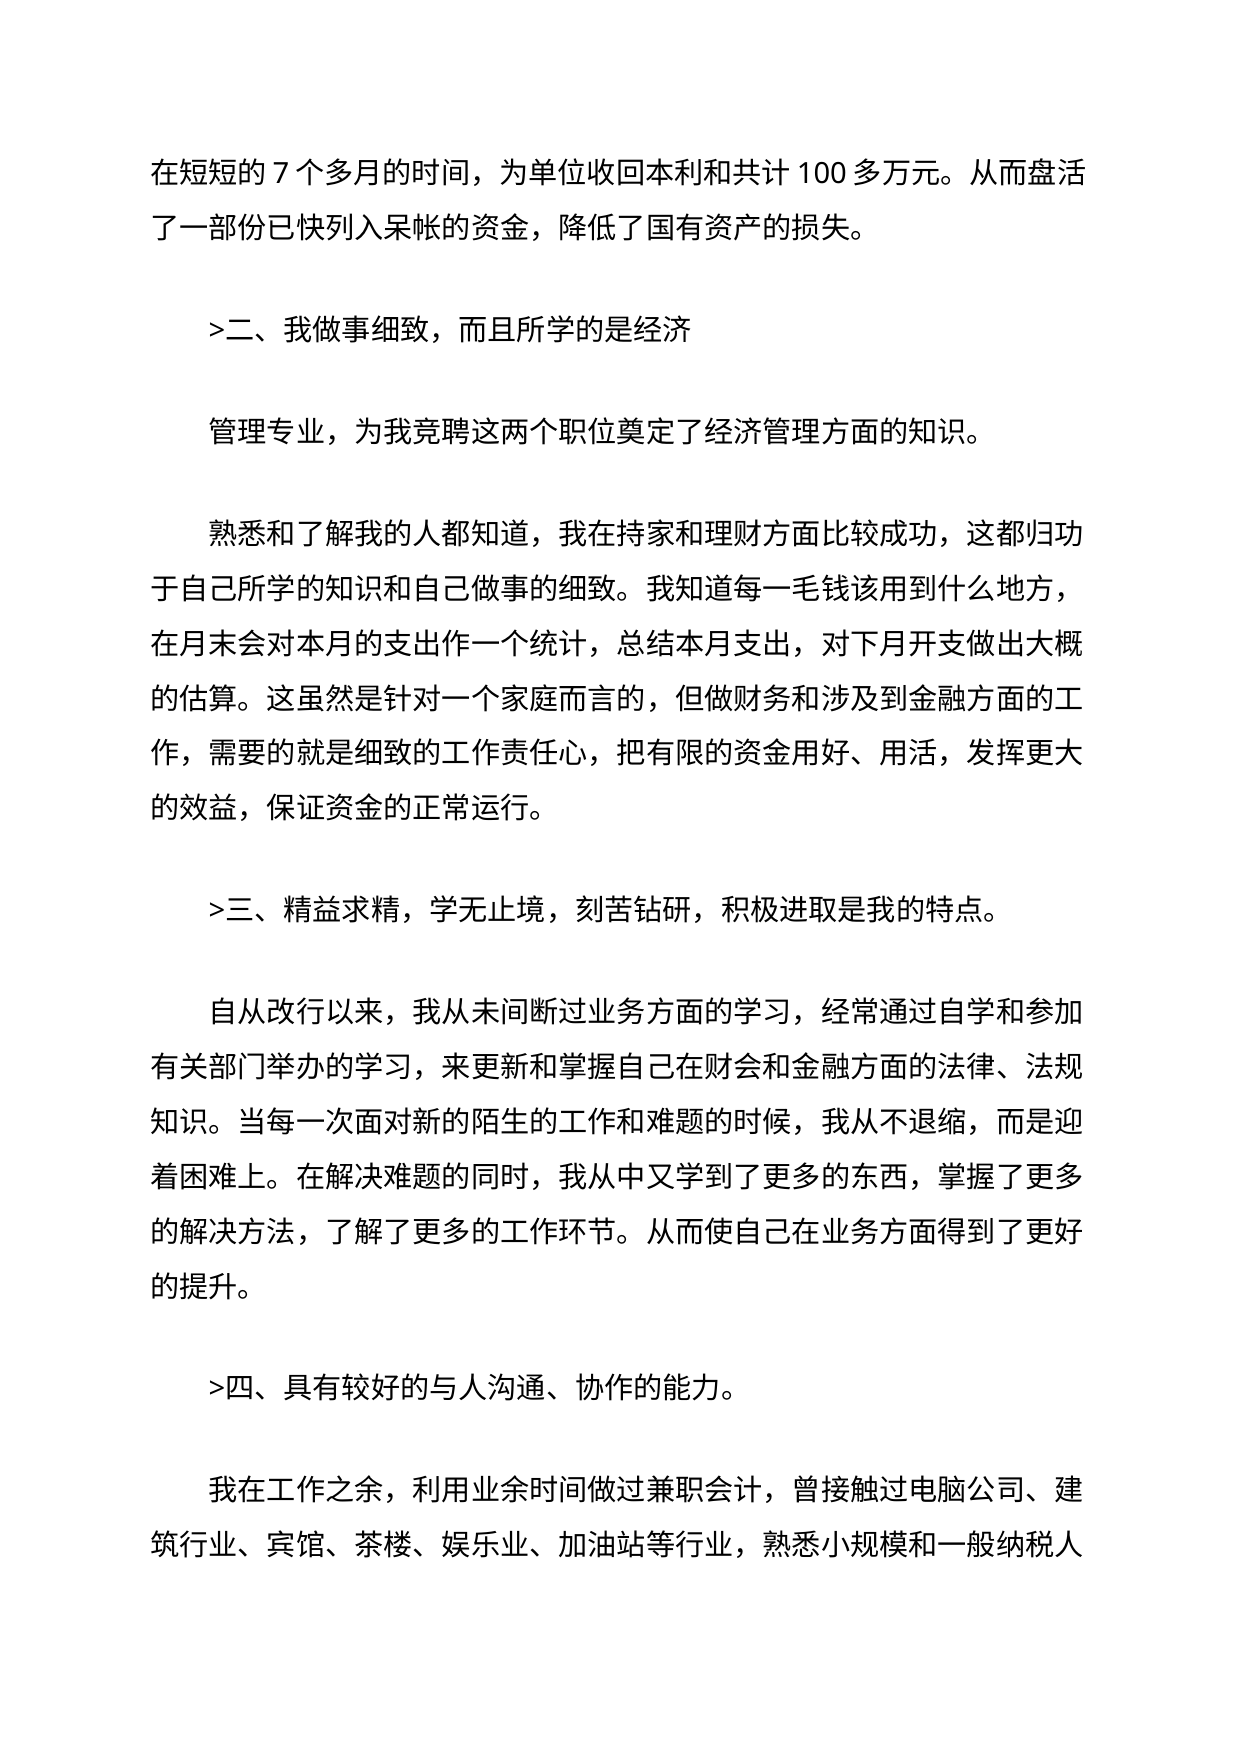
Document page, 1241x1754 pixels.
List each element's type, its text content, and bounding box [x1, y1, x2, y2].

text >三、精益求精，学无止境，刻苦钻研，积极进取是我的特点。 [150, 887, 1090, 929]
text 自从改行以来，我从未间断过业务方面的学习，经常通过自学和参加有关部门举办的学习，来更新和掌握自己在财会和金融方面的法律、法规知识。当每一次面对新的陌生的工作和难题的时候，我从不退缩，而是迎着困难上。在解决难题的同时，我从中又学到了更多的东西，掌握了更多的解决方法，了解了更多的工作环节。从而使自己在业务方面得到了更好的提升。 [150, 989, 1090, 1306]
text 管理专业，为我竞聘这两个职位奠定了经济管理方面的知识。 [150, 409, 1090, 451]
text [150, 1467, 1090, 1564]
text >二、我做事细致，而且所学的是经济 [150, 307, 1090, 349]
text >四、具有较好的与人沟通、协作的能力。 [150, 1365, 1090, 1407]
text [150, 150, 1090, 247]
text 熟悉和了解我的人都知道，我在持家和理财方面比较成功，这都归功于自己所学的知识和自己做事的细致。我知道每一毛钱该用到什么地方，在月末会对本月的支出作一个统计，总结本月支出，对下月开支做出大概的估算。这虽然是针对一个家庭而言的，但做财务和涉及到金融方面的工作，需要的就是细致的工作责任心，把有限的资金用好、用活，发挥更大的效益，保证资金的正常运行。 [150, 511, 1090, 827]
